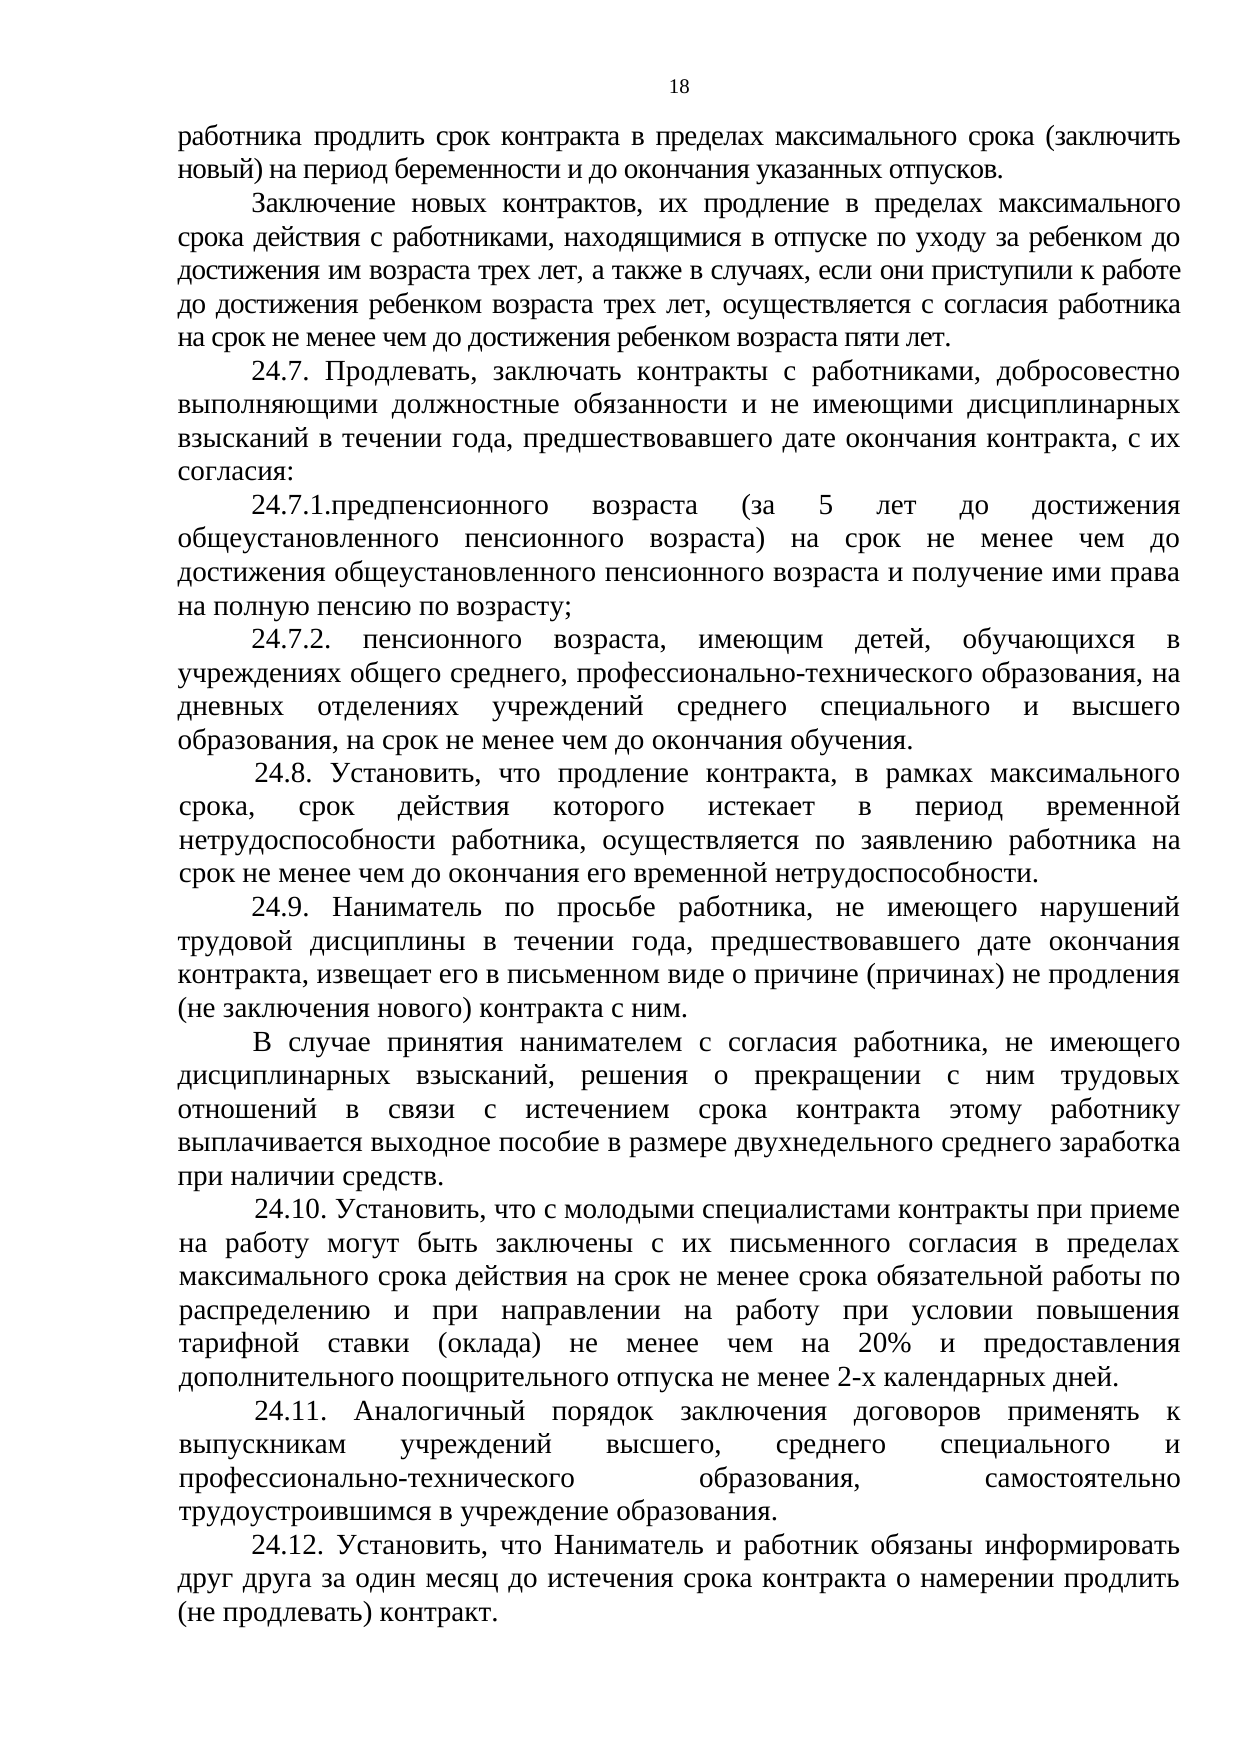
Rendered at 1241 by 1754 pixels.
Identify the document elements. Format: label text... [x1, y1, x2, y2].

text 24.12. Установить, что Наниматель и работник обязаны информировать друг друга за один месяц до истечения срока контракта о намерении продлить (не продлевать) контракт. [177, 1527, 1181, 1627]
text В случае принятия нанимателем с согласия работника, не имеющего дисциплинарных взысканий, решения о прекращении с ним трудовых отношений в связи с истечением срока контракта этому работнику выплачивается выходное пособие в размере двухнедельного среднего заработка при наличии средств. [177, 1024, 1181, 1191]
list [177, 118, 1181, 185]
text 24.7.1.предпенсионного возраста (за 5 лет до достижения общеустановленного пенсионного возраста) на срок не менее чем до достижения общеустановленного пенсионного возраста и получение ими права на полную пенсию по возрасту; [177, 487, 1181, 621]
list Заключение новых контрактов, их продление в пределах максимального срока действия с работниками, находящимися в отпуске по уходу за ребенком до достижения им возраста трех лет, а также в случаях, если они приступили к работе до достижения ребенком возраста трех лет, осуществляется с согласия работника на срок не менее чем до достижения ребенком возраста пяти лет. [177, 185, 1181, 353]
text 24.8. Установить, что продление контракта, в рамках максимального срока, срок действия которого истекает в период временной нетрудоспособности работника, осуществляется по заявлению работника на срок не менее чем до окончания его временной нетрудоспособности. [179, 755, 1181, 889]
text 24.7.2. пенсионного возраста, имеющим детей, обучающихся в учреждениях общего среднего, профессионально-технического образования, на дневных отделениях учреждений среднего специального и высшего образования, на срок не менее чем до окончания обучения. [177, 621, 1181, 755]
list 24.7. Продлевать, заключать контракты с работниками, добросовестно выполняющими должностные обязанности и не имеющими дисциплинарных взысканий в течении года, предшествовавшего дате окончания контракта, с их согласия: [177, 353, 1181, 487]
text 24.10. Установить, что с молодыми специалистами контракты при приеме на работу могут быть заключены с их письменного согласия в пределах максимального срока действия на срок не менее срока обязательной работы по распределению и при направлении на работу при условии повышения тарифной ставки (оклада) не менее чем на 20% и предоставления дополнительного поощрительного отпуска не менее 2-х календарных дней. [179, 1191, 1181, 1393]
list 24.9. Наниматель по просьбе работника, не имеющего нарушений трудовой дисциплины в течении года, предшествовавшего дате окончания контракта, извещает его в письменном виде о причине (причинах) не продления (не заключения нового) контракта с ним. [177, 889, 1181, 1024]
text 24.11. Аналогичный порядок заключения договоров применять к выпускникам учреждений высшего, среднего специального и профессионально-технического образования, самостоятельно трудоустроившимся в учреждение образования. [179, 1393, 1181, 1527]
